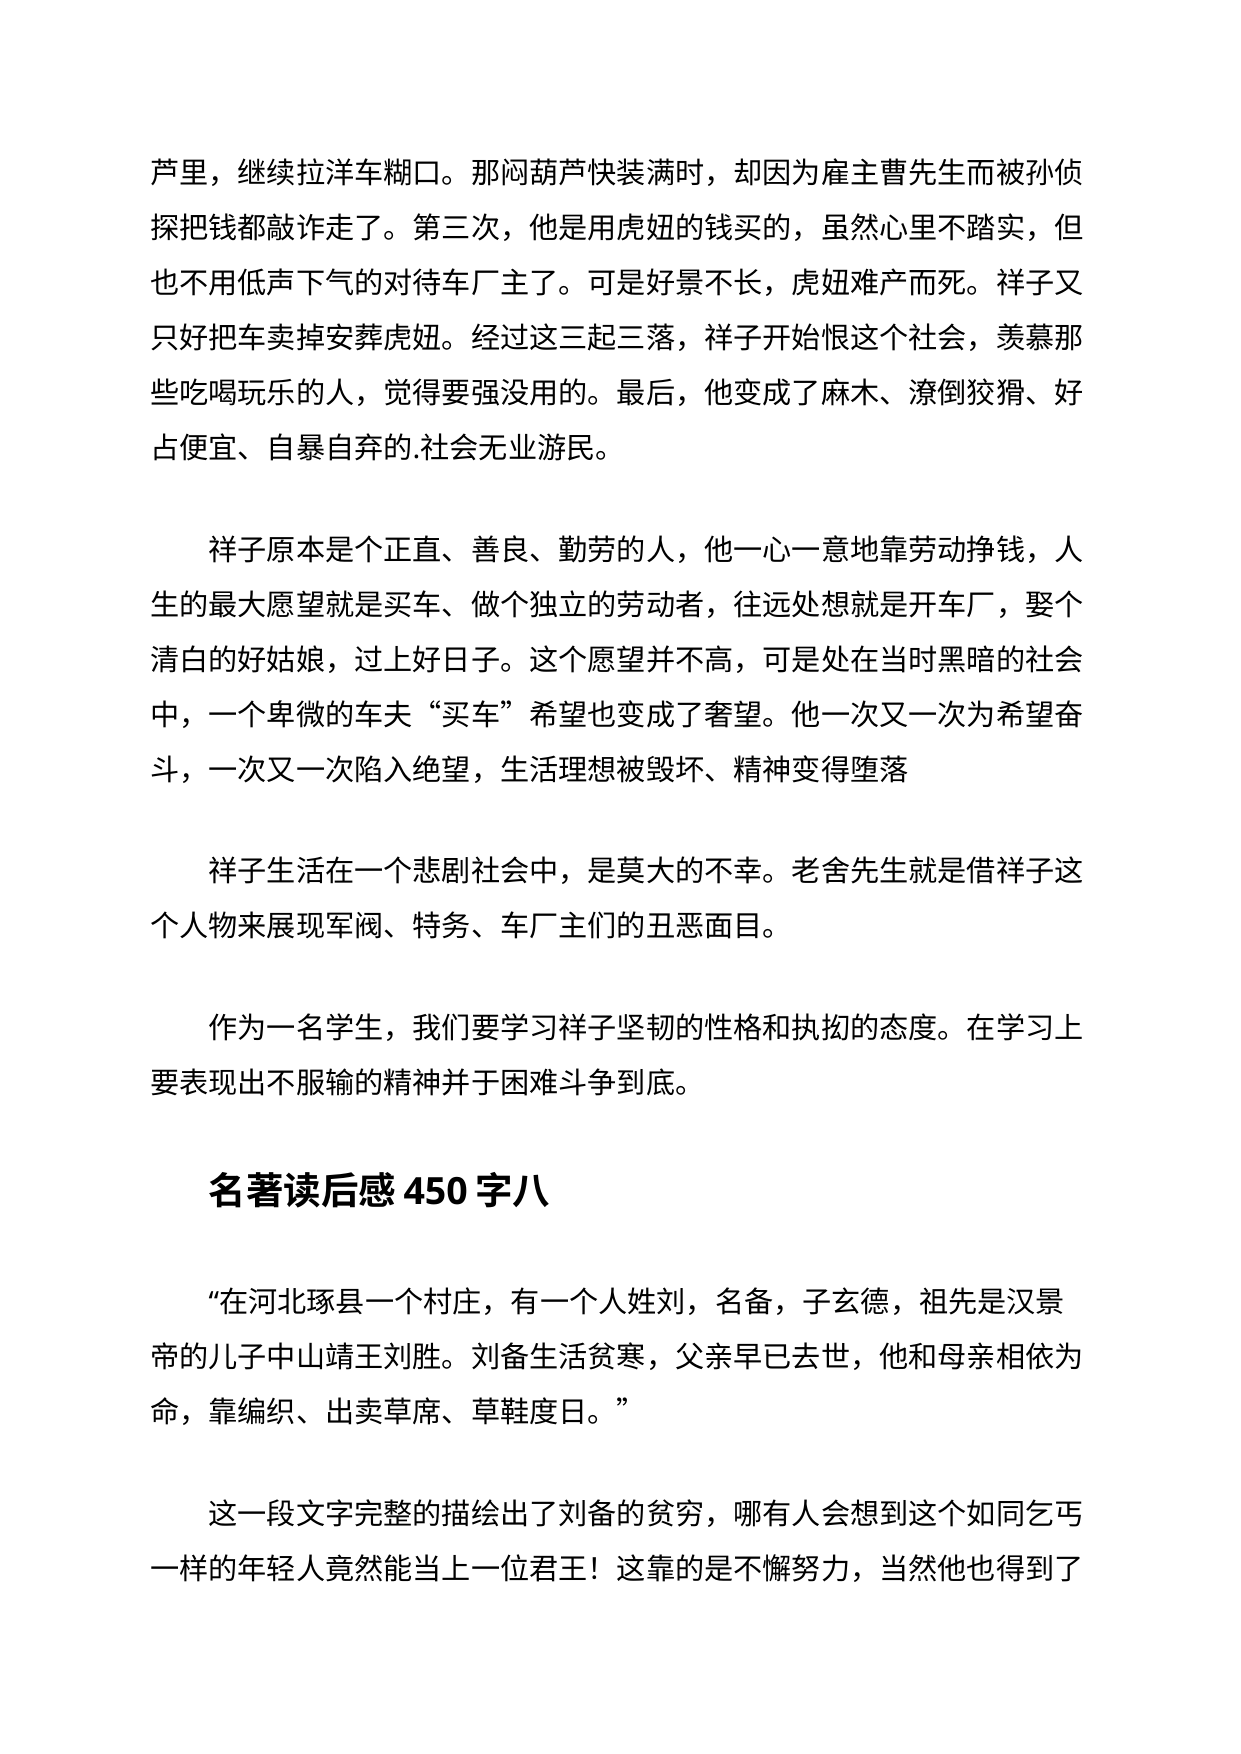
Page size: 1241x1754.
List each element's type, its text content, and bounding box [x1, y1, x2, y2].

text “在河北琢县一个村庄，有一个人姓刘，名备，子玄德，祖先是汉景帝的儿子中山靖王刘胜。刘备生活贫寒，父亲早已去世，他和母亲相依为命，靠编织、出卖草席、草鞋度日。” [150, 1279, 1090, 1431]
text 名著读后感450字八 [150, 1161, 1090, 1216]
text 祥子生活在一个悲剧社会中，是莫大的不幸。老舍先生就是借祥子这个人物来展现军阀、特务、车厂主们的丑恶面目。 [150, 848, 1090, 945]
text 祥子原本是个正直、善良、勤劳的人，他一心一意地靠劳动挣钱，人生的最大愿望就是买车、做个独立的劳动者，往远处想就是开车厂，娶个清白的好姑娘，过上好日子。这个愿望并不高，可是处在当时黑暗的社会中，一个卑微的车夫“买车”希望也变成了奢望。他一次又一次为希望奋斗，一次又一次陷入绝望，生活理想被毁坏、精神变得堕落 [150, 526, 1090, 788]
text 作为一名学生，我们要学习祥子坚韧的性格和执抝的态度。在学习上要表现出不服输的精神并于困难斗争到底。 [150, 1004, 1090, 1102]
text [150, 150, 1090, 467]
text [150, 1490, 1090, 1588]
